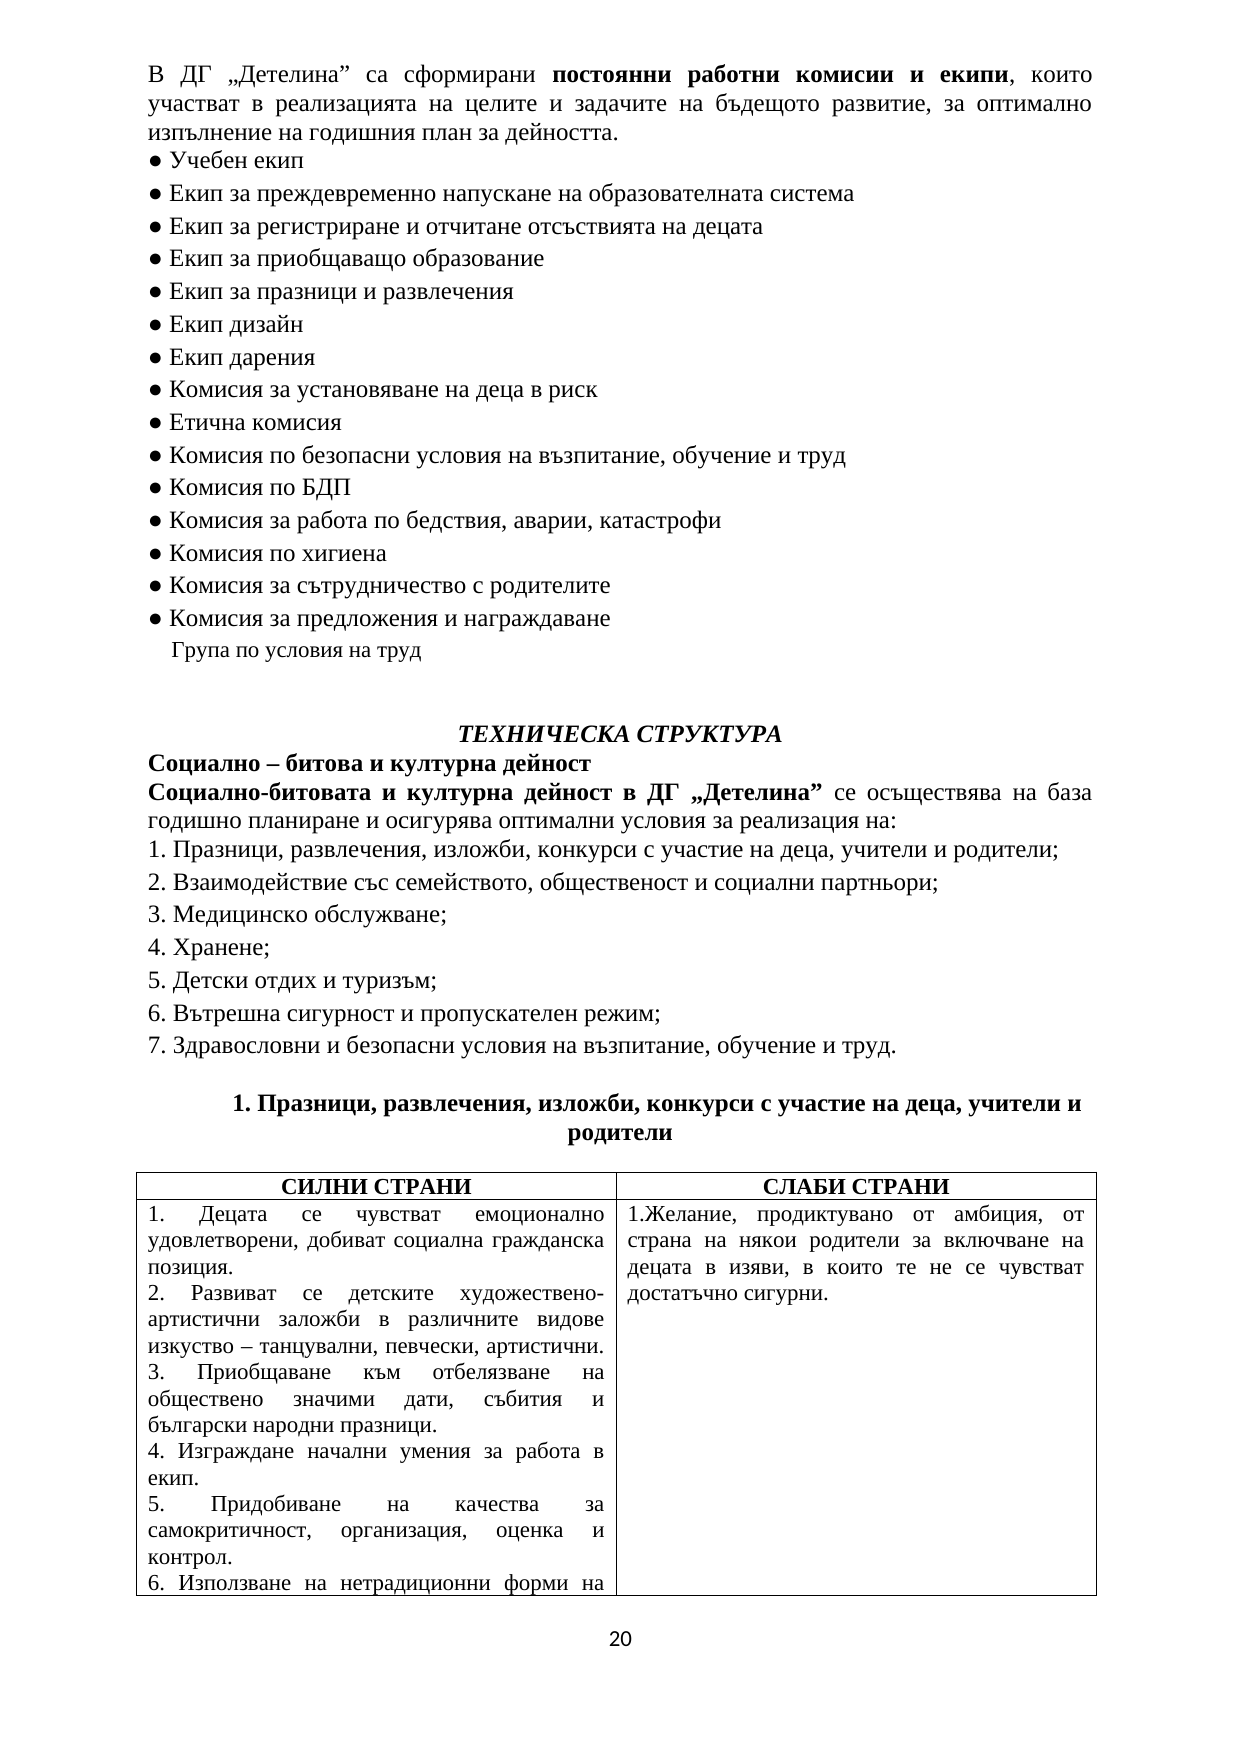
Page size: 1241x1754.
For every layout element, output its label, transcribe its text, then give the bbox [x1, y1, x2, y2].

text 2. Взаимодействие със семейството, общественост и социални партньори; [148, 867, 1093, 896]
text 1. Празници, развлечения, изложби, конкурси с участие на деца, учители и родители [148, 1088, 1093, 1145]
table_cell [617, 1200, 1096, 1595]
text В ДГ „Детелина” са сформирани постоянни работни комисии и екипи, които участват в реализацията на целите и задачите на бъдещото развитие, за оптимално изпълнение на годишния план за дейността. [148, 59, 1093, 145]
text 7. Здравословни и безопасни условия на възпитание, обучение и труд. [148, 1030, 1093, 1059]
text 5. Детски отдих и туризъм; [148, 965, 1093, 994]
table_header СЛАБИ СТРАНИ [617, 1173, 1096, 1199]
text 3. Медицинско обслужване; [148, 899, 1093, 928]
text ● Учебен екип [148, 145, 1093, 174]
text 1. Празници, развлечения, изложби, конкурси с участие на деца, учители и родители; [148, 834, 1093, 863]
text ● Етична комисия [148, 407, 1093, 436]
text 4. Хранене; [148, 932, 1093, 961]
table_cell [137, 1200, 616, 1595]
text ● Комисия по хигиена [148, 538, 1093, 567]
text ● Екип за преждевременно напускане на образователната система [148, 178, 1093, 207]
text ● Комисия по безопасни условия на възпитание, обучение и труд [148, 440, 1093, 468]
text ● Екип за приобщаващо образование [148, 243, 1093, 272]
text ● Комисия за сътрудничество с родителите [148, 571, 1093, 599]
text 6. Вътрешна сигурност и пропускателен режим; [148, 998, 1093, 1026]
text ● Екип дизайн [148, 309, 1093, 338]
table_header СИЛНИ СТРАНИ [137, 1173, 616, 1199]
text Социално-битовата и културна дейност в ДГ „Детелина” се осъществява на база годишно планиране и осигурява оптимални условия за реализация на: [148, 777, 1093, 834]
text ● Екип за регистриране и отчитане отсъствията на децата [148, 211, 1093, 239]
text ● Комисия за установяване на деца в риск [148, 374, 1093, 403]
text ● Екип дарения [148, 342, 1093, 370]
text ● Комисия за предложения и награждаване [148, 603, 1093, 632]
text Социално – битова и културна дейност [148, 748, 1093, 777]
text ● Комисия по БДП [148, 472, 1093, 501]
text ● Комисия за работа по бедствия, аварии, катастрофи [148, 505, 1093, 534]
text  Група по условия на труд [148, 636, 1093, 662]
text ТЕХНИЧЕСКА СТРУКТУРА [148, 719, 1093, 748]
text ● Екип за празници и развлечения [148, 276, 1093, 305]
